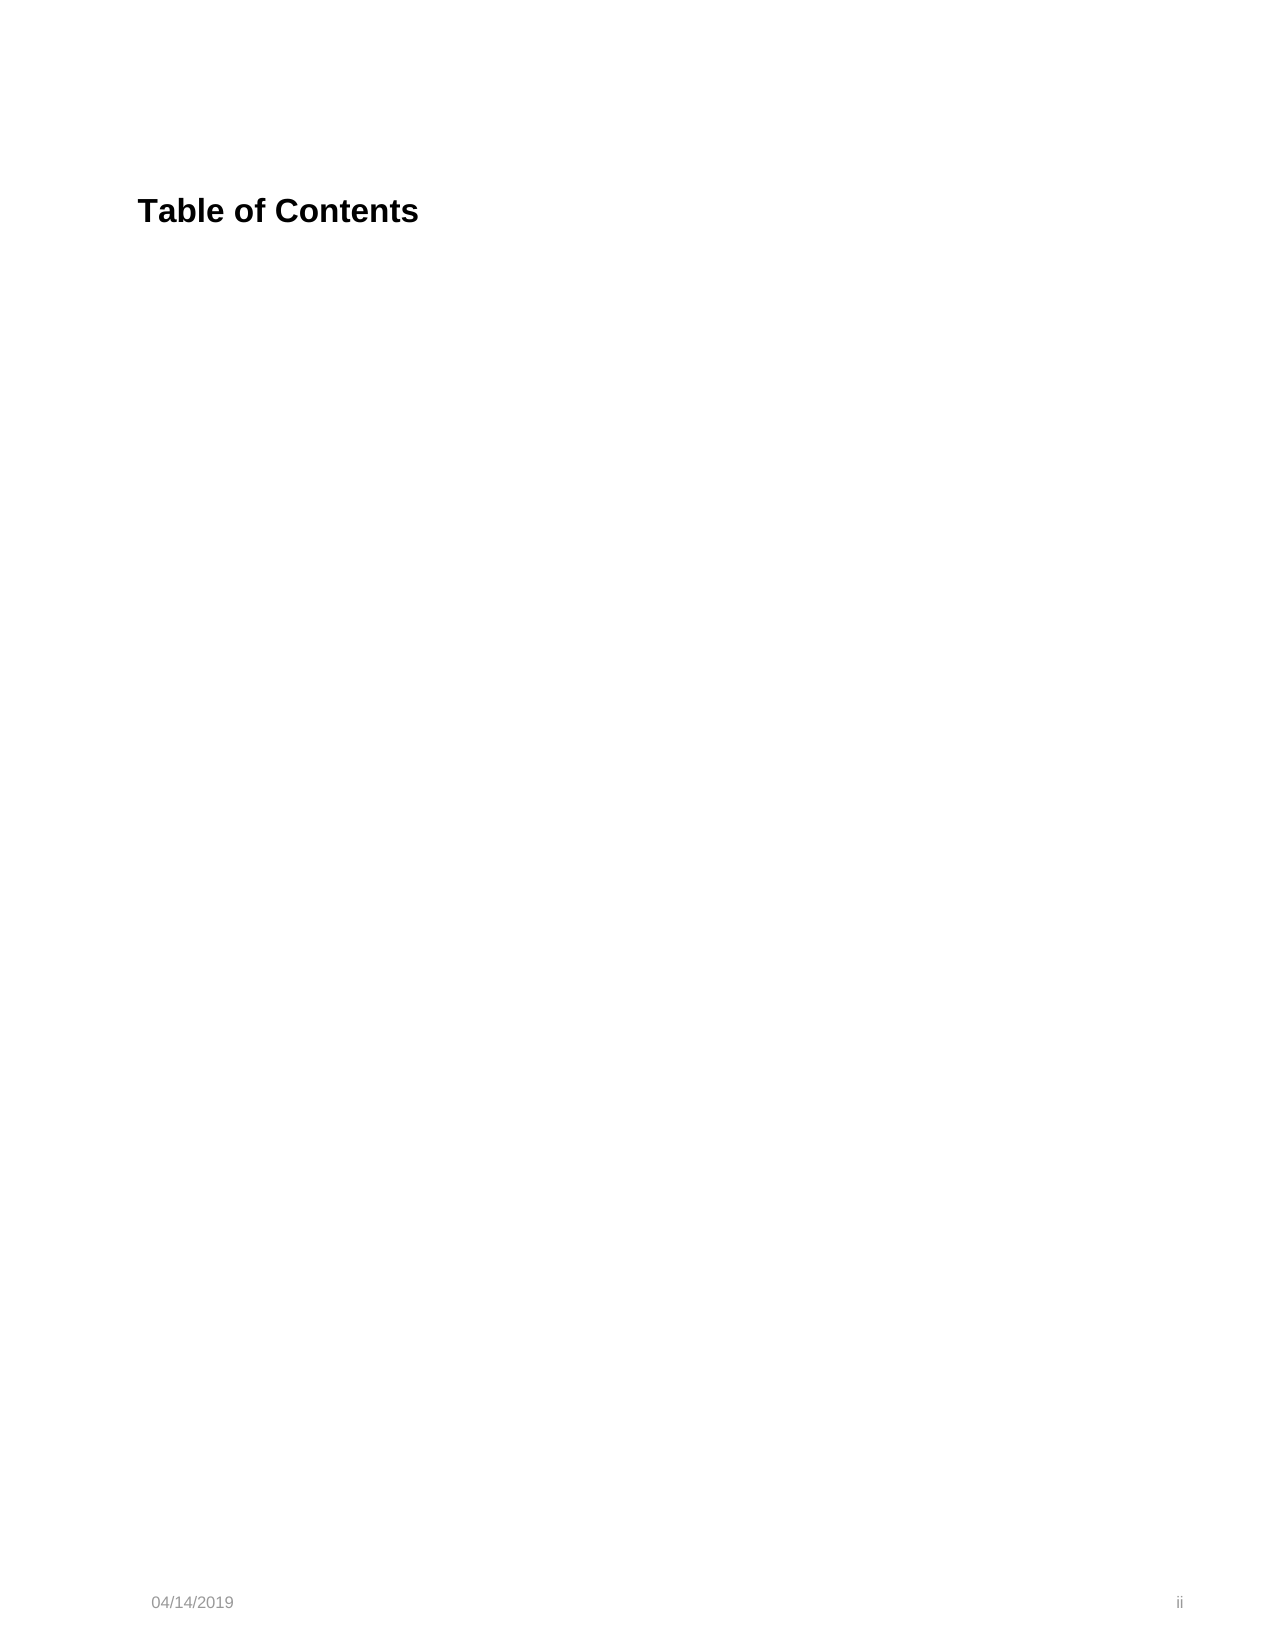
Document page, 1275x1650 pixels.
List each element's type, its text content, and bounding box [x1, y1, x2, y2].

title Table of Contents [137, 191, 970, 229]
